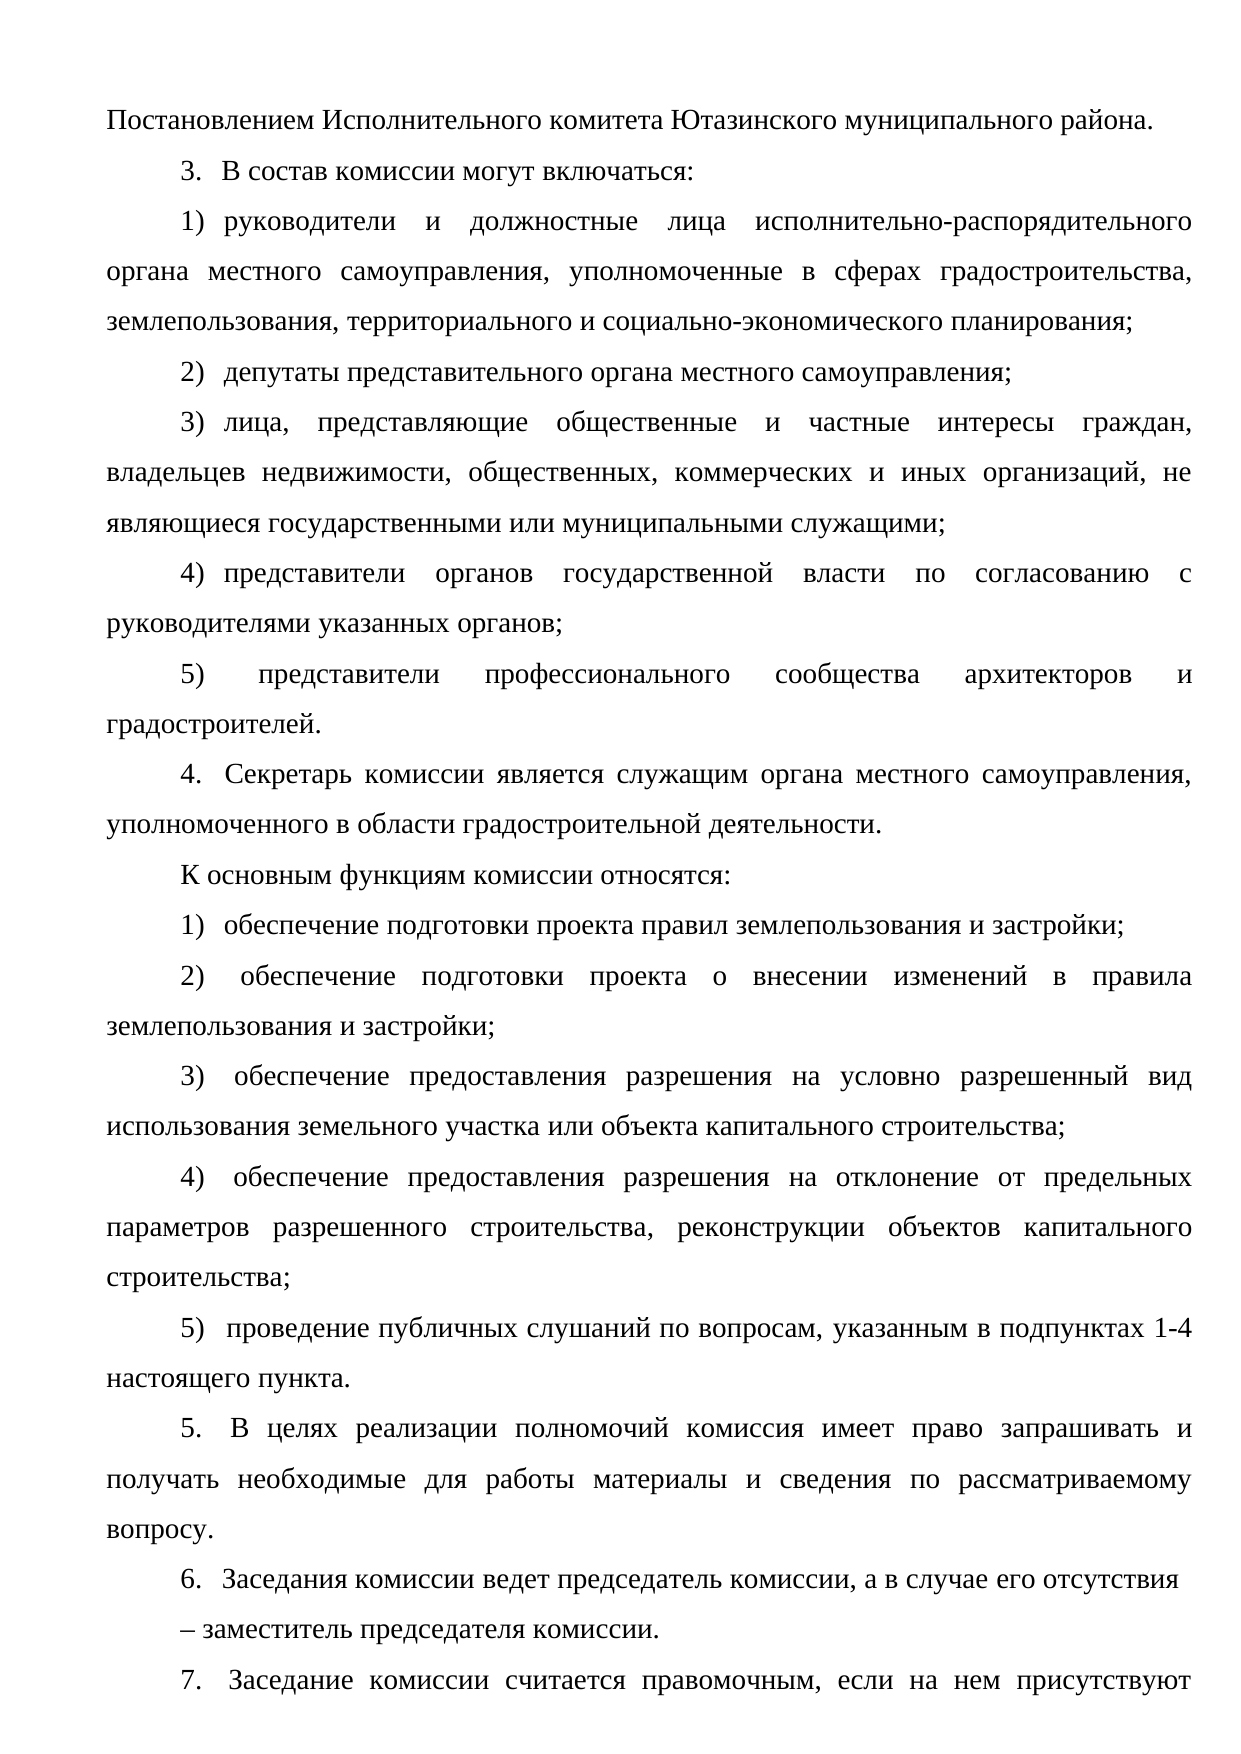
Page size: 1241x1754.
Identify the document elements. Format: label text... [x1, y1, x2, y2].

list обеспечение предоставления разрешения на условно разрешенный вид использования земельного участка или объекта капитального строительства; [106, 1058, 1192, 1142]
list проведение публичных слушаний по вопросам, указанным в подпунктах 1-4 настоящего пункта. [106, 1310, 1192, 1394]
list обеспечение подготовки проекта о внесении изменений в правила землепользования и застройки; [106, 958, 1192, 1041]
list представители органов государственной власти по согласованию с руководителями указанных органов; [106, 555, 1192, 639]
list В целях реализации полномочий комиссия имеет право запрашивать и получать необходимые для работы материалы и сведения по рассматриваемому вопросу. [106, 1410, 1192, 1544]
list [106, 102, 1192, 136]
list Заседания комиссии ведет председатель комиссии, а в случае его отсутствия [106, 1561, 1192, 1595]
list обеспечение подготовки проекта правил землепользования и застройки; [106, 907, 1192, 941]
list руководители и должностные лица исполнительно-распорядительного органа местного самоуправления, уполномоченные в сферах градостроительства, землепользования, территориального и социально-экономического планирования; [106, 203, 1192, 337]
list В состав комиссии могут включаться: [106, 153, 1192, 186]
list Секретарь комиссии является служащим органа местного самоуправления, уполномоченного в области градостроительной деятельности. [106, 756, 1192, 840]
list представители профессионального сообщества архитекторов и градостроителей. [106, 656, 1192, 739]
list депутаты представительного органа местного самоуправления; [106, 354, 1192, 387]
list лица, представляющие общественные и частные интересы граждан, владельцев недвижимости, общественных, коммерческих и иных организаций, не являющиеся государственными или муниципальными служащими; [106, 404, 1192, 538]
text К основным функциям комиссии относятся: [106, 857, 1192, 891]
list обеспечение предоставления разрешения на отклонение от предельных параметров разрешенного строительства, реконструкции объектов капитального строительства; [106, 1159, 1192, 1293]
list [106, 1662, 1192, 1696]
text – заместитель председателя комиссии. [106, 1612, 1192, 1645]
